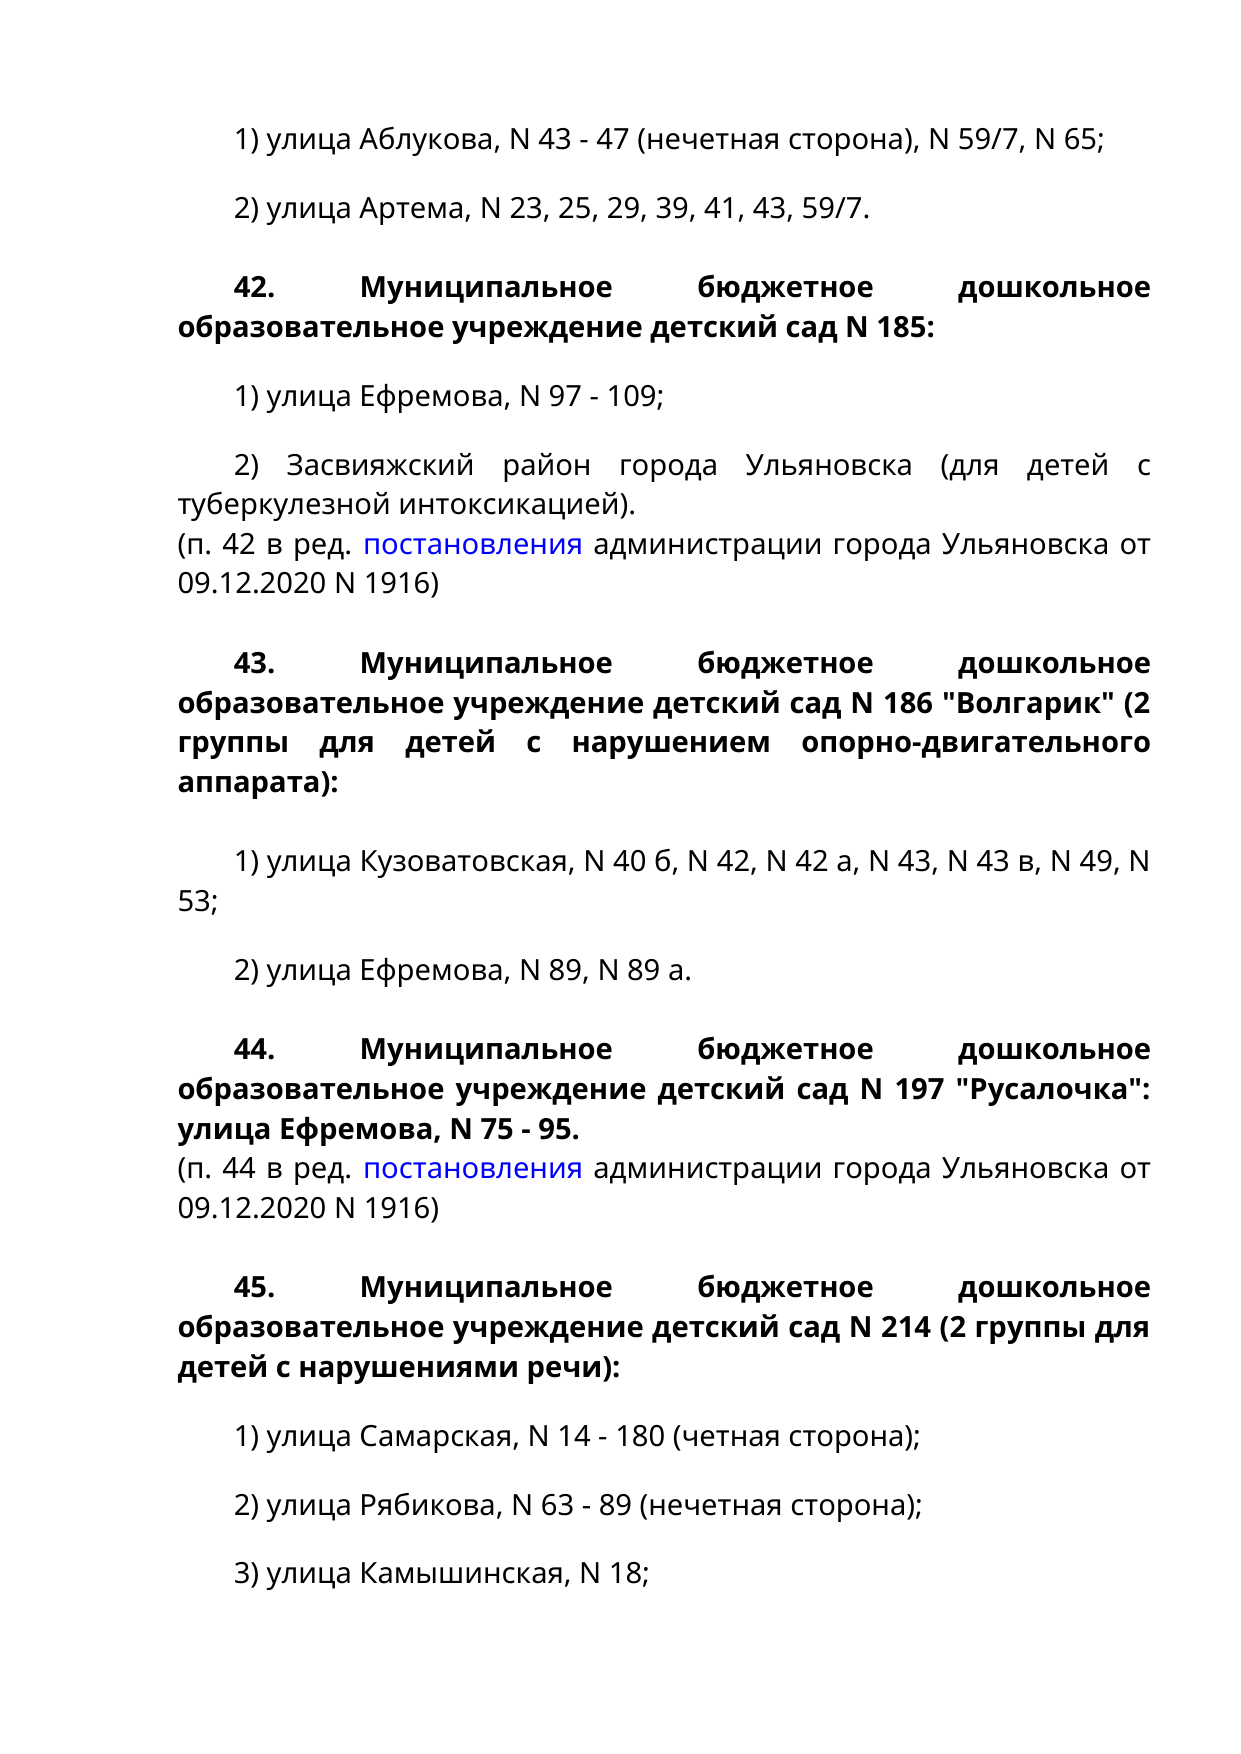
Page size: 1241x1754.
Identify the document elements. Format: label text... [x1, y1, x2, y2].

text 1) улица Самарская, N 14 - 180 (четная сторона); [177, 1415, 1152, 1454]
title 43. Муниципальное бюджетное дошкольное образовательное учреждение детский сад N 186 "Волгарик" (2 группы для детей с нарушением опорно-двигательного аппарата): [177, 642, 1152, 801]
title 42. Муниципальное бюджетное дошкольное образовательное учреждение детский сад N 185: [177, 266, 1152, 346]
text 2) улица Артема, N 23, 25, 29, 39, 41, 43, 59/7. [177, 187, 1152, 227]
text 1) улица Ефремова, N 97 - 109; [177, 375, 1152, 414]
text 1) улица Кузоватовская, N 40 б, N 42, N 42 а, N 43, N 43 в, N 49, N 53; [177, 841, 1152, 920]
text 1) улица Аблукова, N 43 - 47 (нечетная сторона), N 59/7, N 65; [177, 118, 1152, 158]
title 44. Муниципальное бюджетное дошкольное образовательное учреждение детский сад N 197 "Русалочка": улица Ефремова, N 75 - 95. [177, 1028, 1152, 1148]
text 2) улица Рябикова, N 63 - 89 (нечетная сторона); [177, 1484, 1152, 1523]
title 45. Муниципальное бюджетное дошкольное образовательное учреждение детский сад N 214 (2 группы для детей с нарушениями речи): [177, 1267, 1152, 1386]
text 3) улица Камышинская, N 18; [177, 1553, 1152, 1592]
text 2) Засвияжский район города Ульяновска (для детей с туберкулезной интоксикацией). [177, 444, 1152, 523]
text 2) улица Ефремова, N 89, N 89 а. [177, 949, 1152, 989]
text (п. 42 в ред. постановления администрации города Ульяновска от 09.12.2020 N 1916) [177, 523, 1152, 602]
text (п. 44 в ред. постановления администрации города Ульяновска от 09.12.2020 N 1916) [177, 1148, 1152, 1227]
